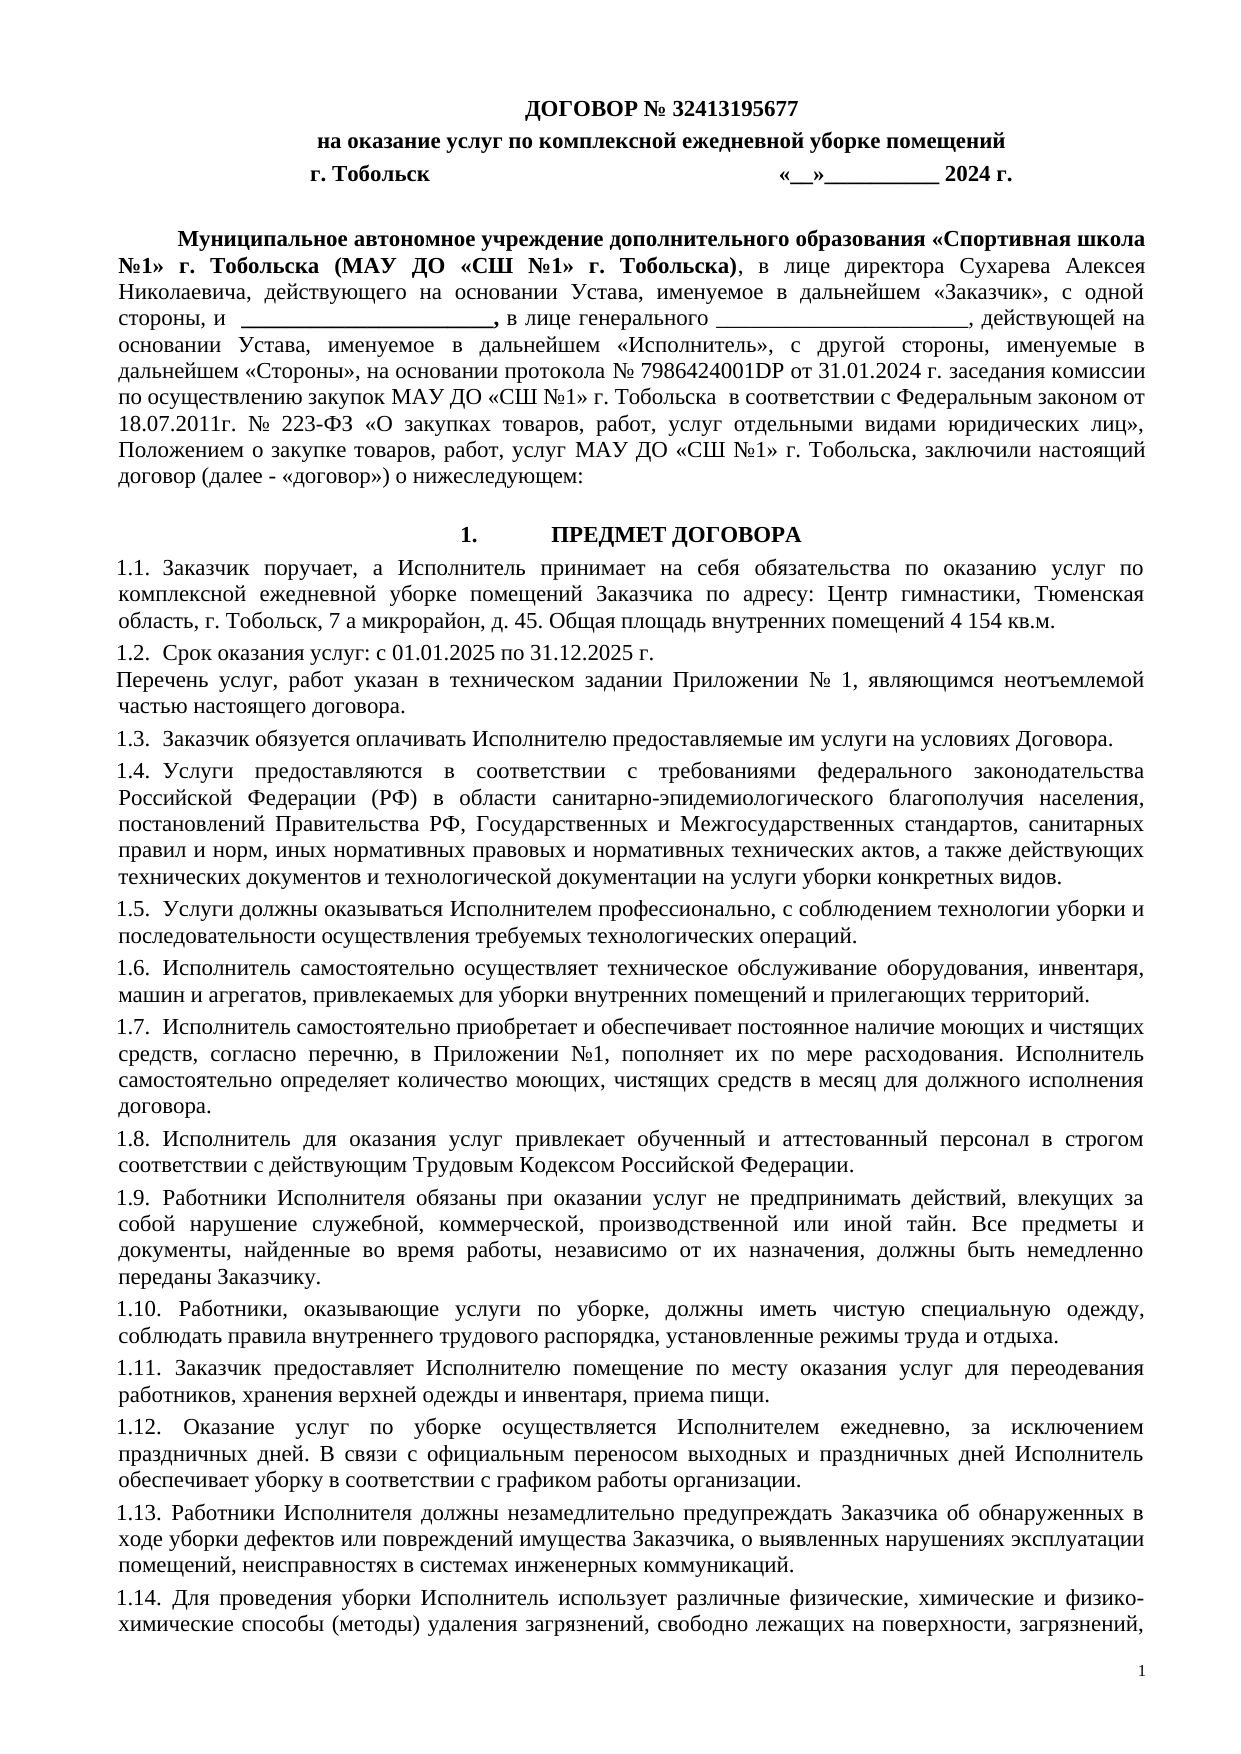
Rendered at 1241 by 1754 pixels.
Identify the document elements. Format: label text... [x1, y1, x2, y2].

text Перечень услуг, работ указан в техническом задании Приложении № 1, являющимся неотъемлемой частью настоящего договора. [116, 666, 1146, 718]
text г. Тобольск «__»__________ 2024 г. [118, 160, 1146, 186]
list Срок оказания услуг: с 01.01.2025 по 31.12.2025 г. [116, 639, 1146, 666]
text ДОГОВОР № 32413195677 [118, 95, 1146, 121]
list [116, 1584, 1146, 1637]
list Работники Исполнителя должны незамедлительно предупреждать Заказчика об обнаруженных в ходе уборки дефектов или повреждений имущества Заказчика, о выявленных нарушениях эксплуатации помещений, неисправностях в системах инженерных коммуникаций. [116, 1499, 1146, 1578]
list Исполнитель самостоятельно осуществляет техническое обслуживание оборудования, инвентаря, машин и агрегатов, привлекаемых для уборки внутренних помещений и прилегающих территорий. [116, 954, 1146, 1007]
list Работники, оказывающие услуги по уборке, должны иметь чистую специальную одежду, соблюдать правила внутреннего трудового распорядка, установленные режимы труда и отдыха. [116, 1296, 1146, 1348]
list Работники Исполнителя обязаны при оказании услуг не предпринимать действий, влекущих за собой нарушение служебной, коммерческой, производственной или иной тайн. Все предметы и документы, найденные во время работы, независимо от их назначения, должны быть немедленно переданы Заказчику. [116, 1184, 1146, 1289]
list Исполнитель для оказания услуг привлекает обученный и аттестованный персонал в строгом соответствии с действующим Трудовым Кодексом Российской Федерации. [116, 1125, 1146, 1178]
list Заказчик поручает, а Исполнитель принимает на себя обязательства по оказанию услуг по комплексной ежедневной уборке помещений Заказчика по адресу: Центр гимнастики, Тюменская область, г. Тобольск, 7 а микрорайон, д. 45. Общая площадь внутренних помещений 4 154 кв.м. [116, 554, 1146, 633]
list Заказчик обязуется оплачивать Исполнителю предоставляемые им услуги на условиях Договора. [116, 725, 1146, 751]
list Услуги предоставляются в соответствии с требованиями федерального законодательства Российской Федерации (РФ) в области санитарно-эпидемиологического благополучия населения, постановлений Правительства РФ, Государственных и Межгосударственных стандартов, санитарных правил и норм, иных нормативных правовых и нормативных технических актов, а также действующих технических документов и технологической документации на услуги уборки конкретных видов. [116, 757, 1146, 889]
list Оказание услуг по уборке осуществляется Исполнителем ежедневно, за исключением праздничных дней. В связи с официальным переносом выходных и праздничных дней Исполнитель обеспечивает уборку в соответствии с графиком работы организации. [116, 1413, 1146, 1492]
list Исполнитель самостоятельно приобретает и обеспечивает постоянное наличие моющих и чистящих средств, согласно перечню, в Приложении №1, пополняет их по мере расходования. Исполнитель самостоятельно определяет количество моющих, чистящих средств в месяц для должного исполнения договора. [116, 1013, 1146, 1119]
list ПРЕДМЕТ ДОГОВОРА [116, 521, 1146, 548]
text Муниципальное автономное учреждение дополнительного образования «Спортивная школа №1» г. Тобольска (МАУ ДО «СШ №1» г. Тобольска), в лице директора Сухарева Алексея Николаевича, действующего на основании Устава, именуемое в дальнейшем «Заказчик», с одной стороны, и ______________________, в лице генерального ______________________, действующей на основании Устава, именуемое в дальнейшем «Исполнитель», с другой стороны, именуемые в дальнейшем «Стороны», на основании протокола № 7986424001DP от 31.01.2024 г. заседания комиссии по осуществлению закупок МАУ ДО «СШ №1» г. Тобольска в соответствии с Федеральным законом от 18.07.2011г. № 223-ФЗ «О закупках товаров, работ, услуг отдельными видами юридических лиц», Положением о закупке товаров, работ, услуг МАУ ДО «СШ №1» г. Тобольска, заключили настоящий договор (далее - «договор») о нижеследующем: [118, 225, 1146, 489]
text на оказание услуг по комплексной ежедневной уборке помещений [118, 127, 1146, 154]
list Заказчик предоставляет Исполнителю помещение по месту оказания услуг для переодевания работников, хранения верхней одежды и инвентаря, приема пищи. [116, 1354, 1146, 1407]
list Услуги должны оказываться Исполнителем профессионально, с соблюдением технологии уборки и последовательности осуществления требуемых технологических операций. [116, 895, 1146, 948]
